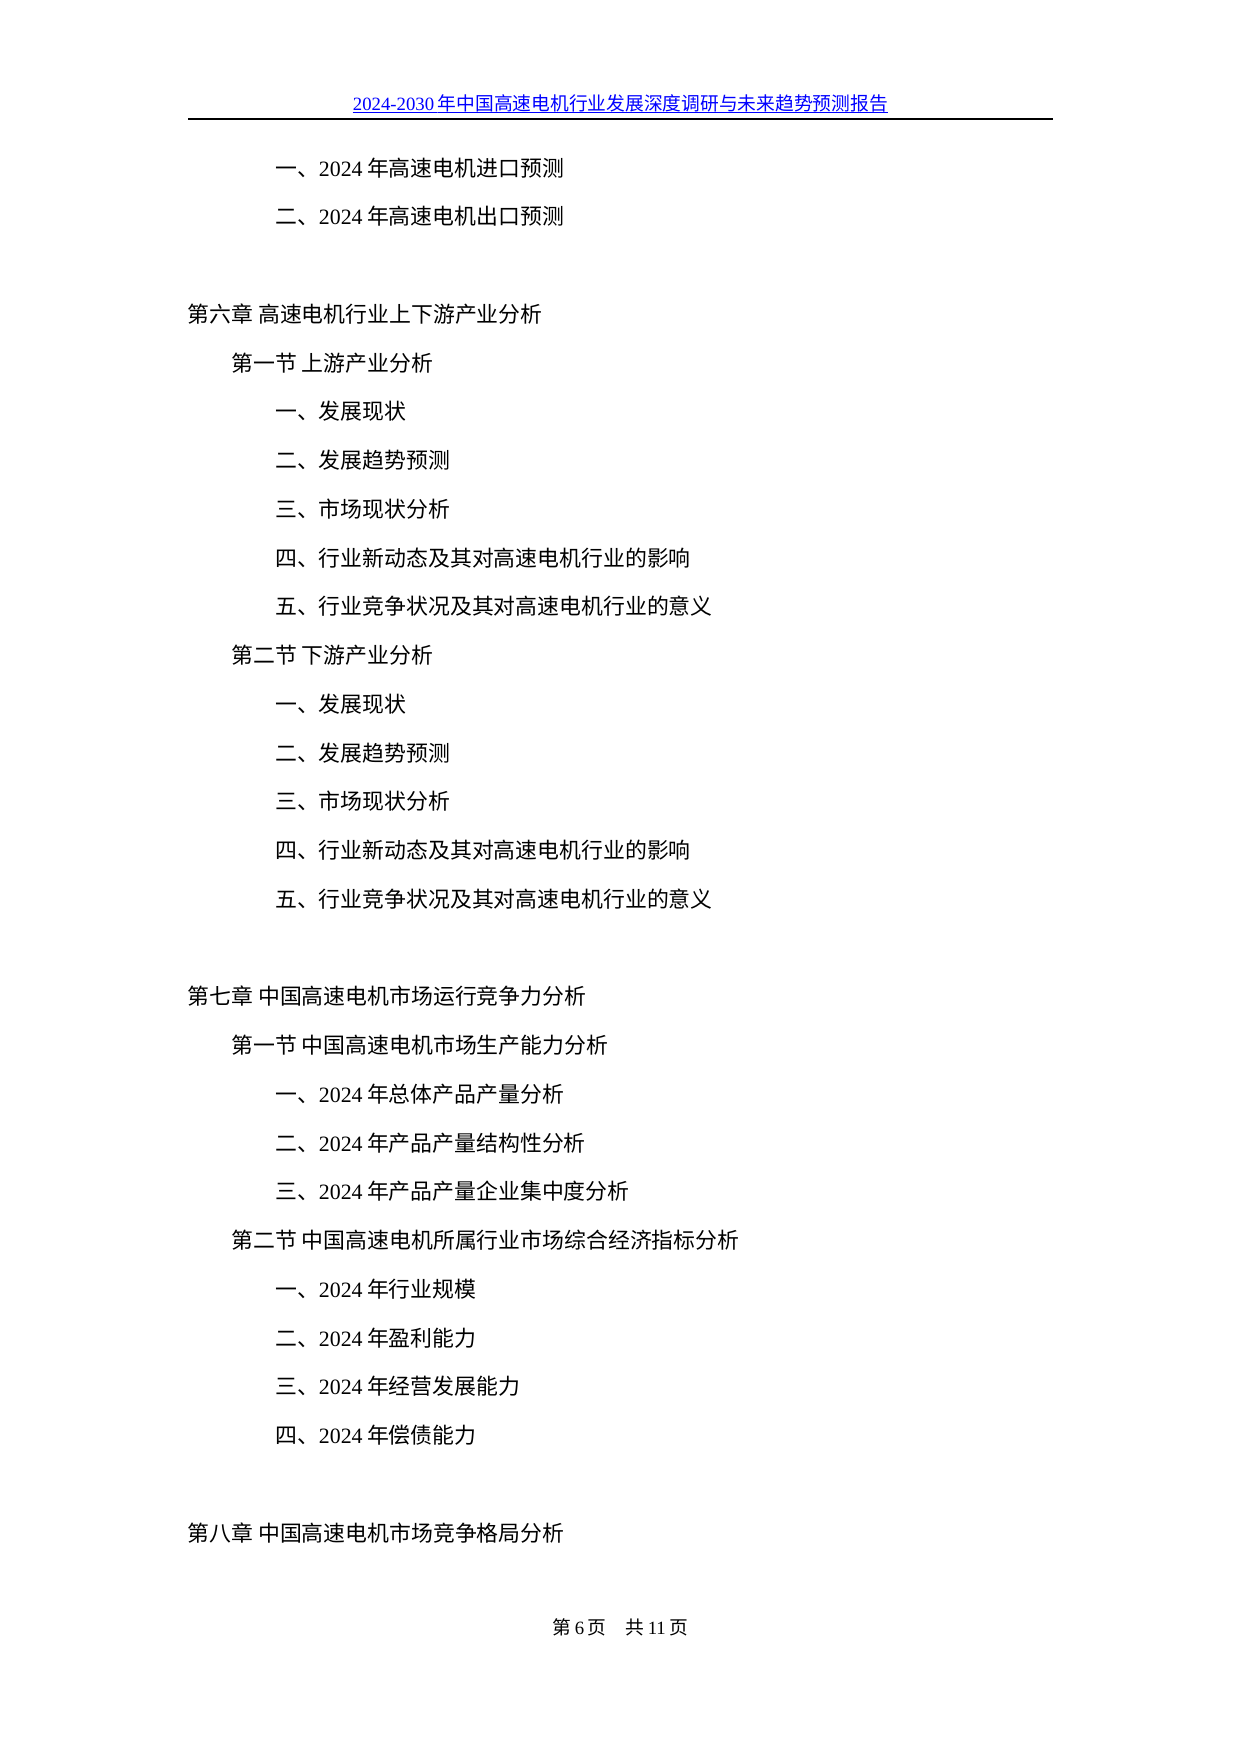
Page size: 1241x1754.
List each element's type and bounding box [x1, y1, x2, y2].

text [187, 150, 1053, 1548]
